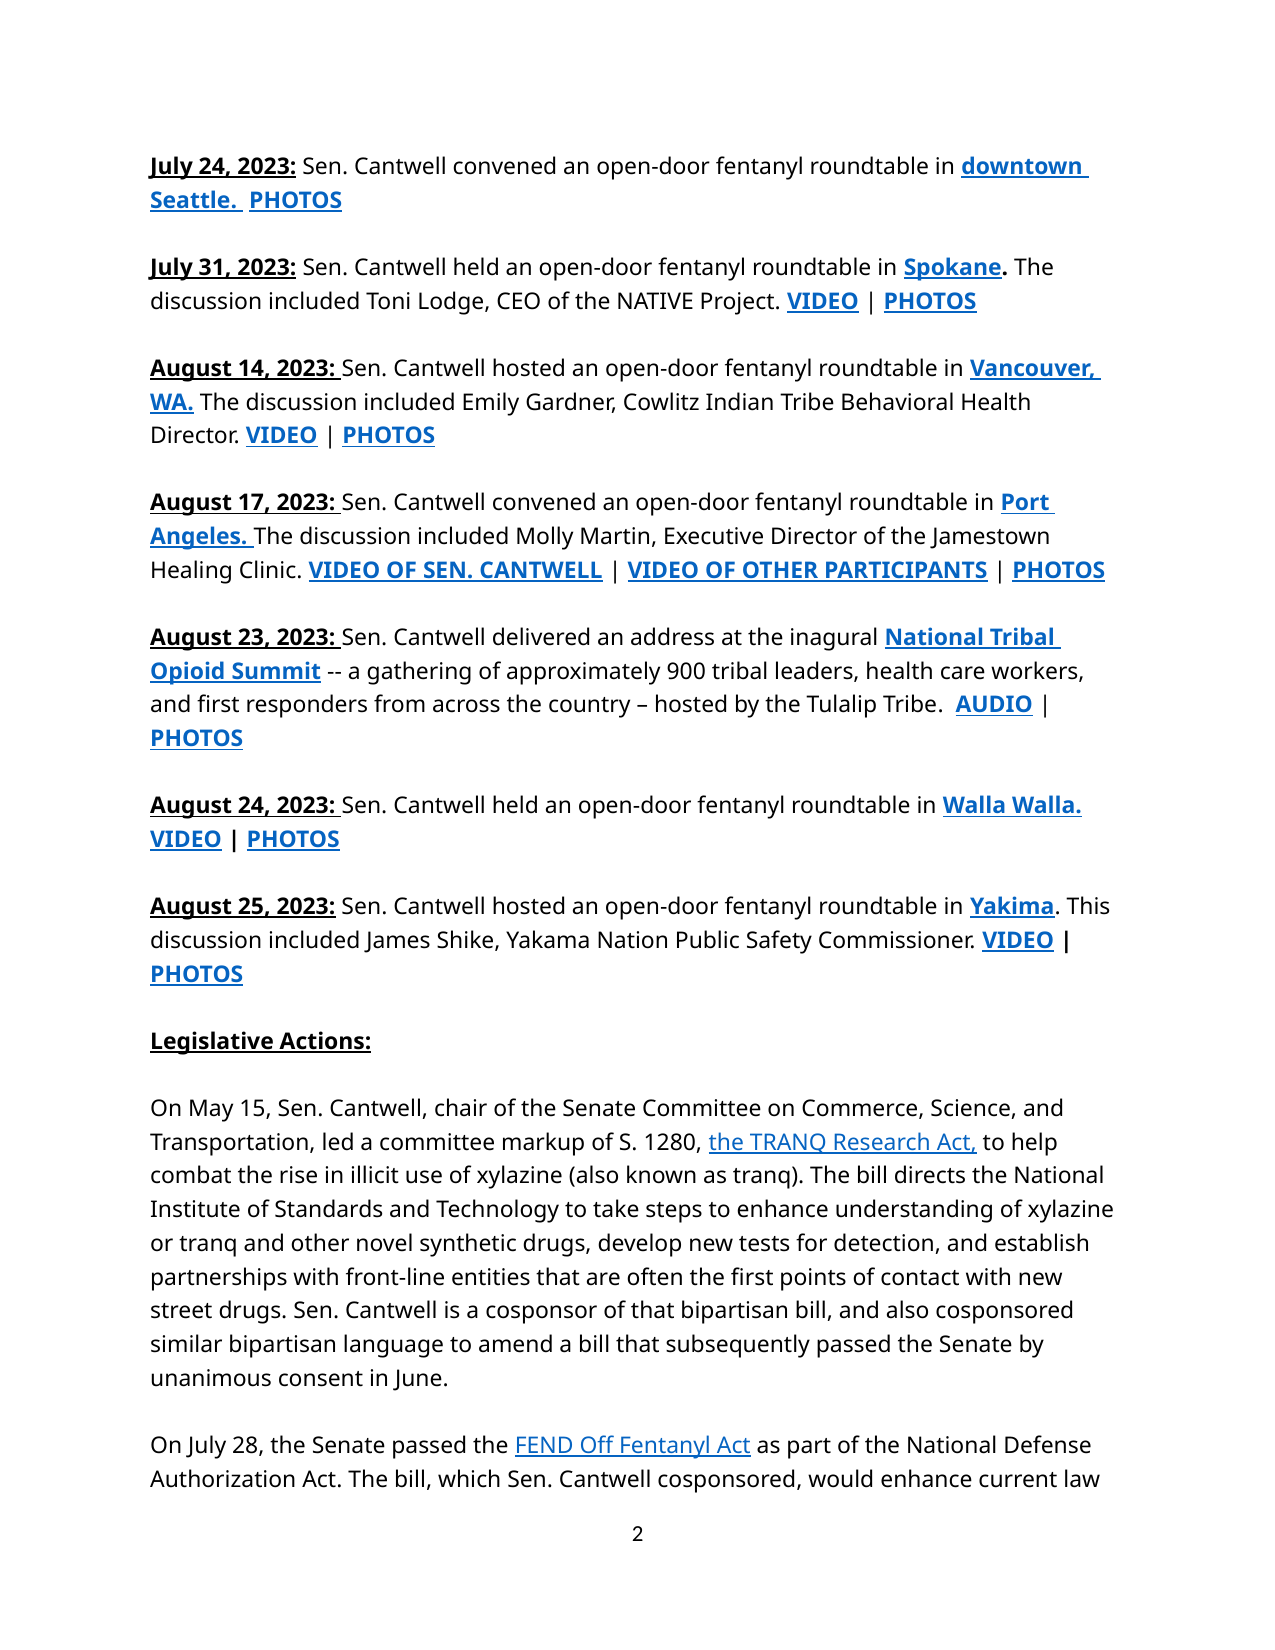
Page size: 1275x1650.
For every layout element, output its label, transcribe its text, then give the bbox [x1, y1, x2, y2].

text August 17, 2023: Sen. Cantwell convened an open-door fentanyl roundtable in Port Angeles. The discussion included Molly Martin, Executive Director of the Jamestown Healing Clinic. VIDEO OF SEN. CANTWELL | VIDEO OF OTHER PARTICIPANTS | PHOTOS [150, 486, 1125, 585]
text August 23, 2023: Sen. Cantwell delivered an address at the inagural National Tribal Opioid Summit -- a gathering of approximately 900 tribal leaders, health care workers, and first responders from across the country – hosted by the Tulalip Tribe. AUDIO | PHOTOS [150, 621, 1125, 753]
text July 24, 2023: Sen. Cantwell convened an open-door fentanyl roundtable in downtown Seattle. PHOTOS [150, 150, 1125, 215]
text July 31, 2023: Sen. Cantwell held an open-door fentanyl roundtable in Spokane. The discussion included Toni Lodge, CEO of the NATIVE Project. VIDEO | PHOTOS [150, 251, 1125, 316]
text On May 15, Sen. Cantwell, chair of the Senate Committee on Commerce, Science, and Transportation, led a committee markup of S. 1280, the TRANQ Research Act, to help combat the rise in illicit use of xylazine (also known as tranq). The bill directs the National Institute of Standards and Technology to take steps to enhance understanding of xylazine or tranq and other novel synthetic drugs, develop new tests for detection, and establish partnerships with front-line entities that are often the first points of contact with new street drugs. Sen. Cantwell is a cosponsor of that bipartisan bill, and also cosponsored similar bipartisan language to amend a bill that subsequently passed the Senate by unanimous consent in June. [150, 1092, 1125, 1393]
text August 25, 2023: Sen. Cantwell hosted an open-door fentanyl roundtable in Yakima. This discussion included James Shike, Yakama Nation Public Safety Commissioner. VIDEO | PHOTOS [150, 890, 1125, 989]
text Legislative Actions: [150, 1024, 1125, 1056]
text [150, 1429, 1125, 1494]
text August 14, 2023: Sen. Cantwell hosted an open-door fentanyl roundtable in Vancouver, WA. The discussion included Emily Gardner, Cowlitz Indian Tribe Behavioral Health Director. VIDEO | PHOTOS [150, 352, 1125, 450]
text August 24, 2023: Sen. Cantwell held an open-door fentanyl roundtable in Walla Walla. VIDEO | PHOTOS [150, 789, 1125, 854]
